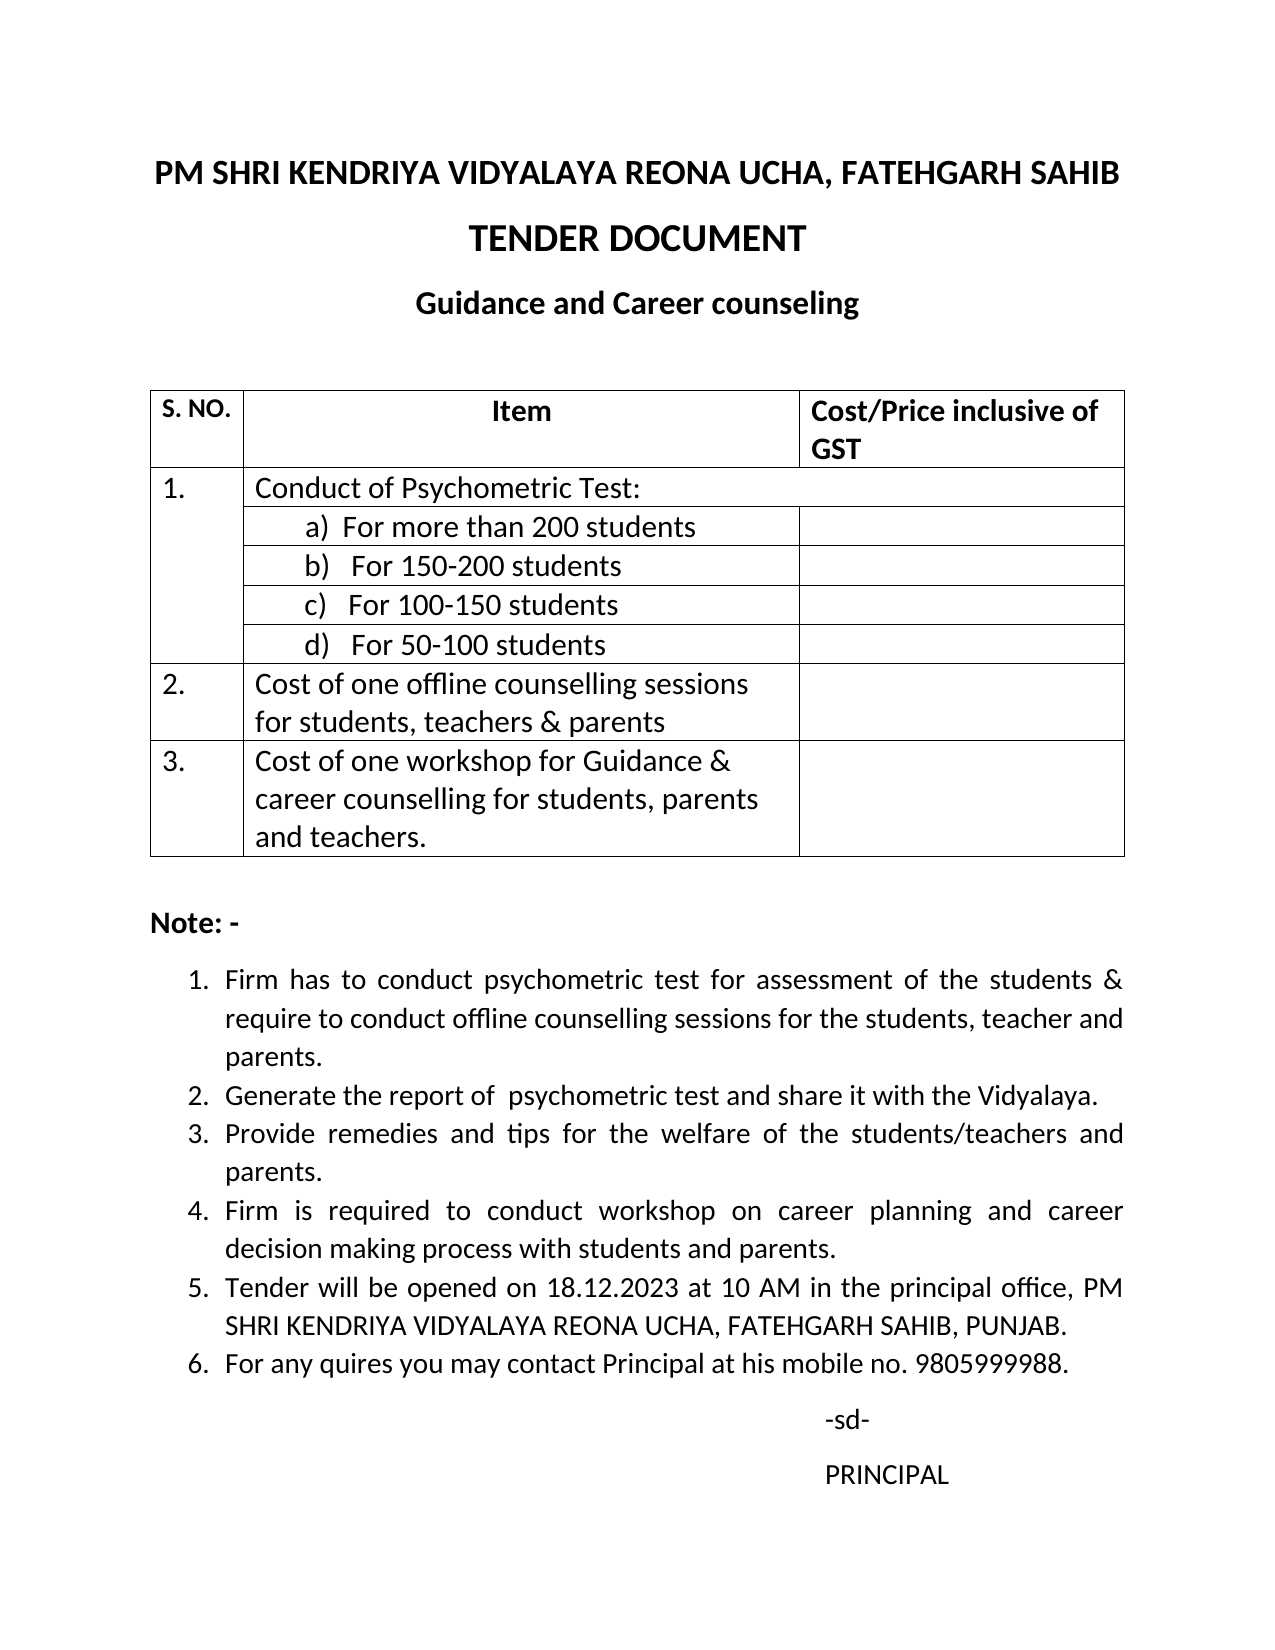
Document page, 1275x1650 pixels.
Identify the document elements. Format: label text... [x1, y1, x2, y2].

table_cell d) For 50-100 students [244, 625, 799, 663]
table_cell 2. [151, 664, 243, 740]
table_cell [800, 664, 1124, 740]
table_header Item [244, 391, 799, 467]
table_cell c) For 100-150 students [244, 586, 799, 624]
text TENDER DOCUMENT [150, 213, 1125, 262]
text Note: - [150, 903, 1125, 942]
list Tender will be opened on 18.12.2023 at 10 AM in the principal office, PM SHRI KENDRIYA VIDYALAYA REONA UCHA, FATEHGARH SAHIB, PUNJAB. [187, 1269, 1125, 1343]
list Provide remedies and tips for the welfare of the students/teachers and parents. [187, 1115, 1125, 1189]
text PRINCIPAL [825, 1456, 1125, 1491]
table_cell [800, 741, 1124, 856]
list Generate the report of psychometric test and share it with the Vidyalaya. [187, 1077, 1125, 1112]
list For any quires you may contact Principal at his mobile no. 9805999988. [187, 1346, 1125, 1381]
text Guidance and Career counseling [150, 282, 1125, 323]
table_cell b) For 150-200 students [244, 546, 799, 584]
table_header Cost/Price inclusive of GST [800, 391, 1124, 467]
table_cell Conduct of Psychometric Test: [244, 468, 1124, 506]
table_cell [800, 586, 1124, 624]
table_header S. NO. [151, 391, 243, 467]
list Firm has to conduct psychometric test for assessment of the students & require to conduct offline counselling sessions for the students, teacher and parents. [187, 961, 1125, 1074]
text PM SHRI KENDRIYA VIDYALAYA REONA UCHA, FATEHGARH SAHIB [150, 150, 1125, 193]
table_cell [800, 625, 1124, 663]
table_cell Cost of one workshop for Guidance & career counselling for students, parents and teachers. [244, 741, 799, 856]
list Firm is required to conduct workshop on career planning and career decision making process with students and parents. [187, 1192, 1125, 1266]
table_cell 1. [151, 468, 243, 663]
text -sd- [825, 1401, 1125, 1436]
table_cell For more than 200 students [244, 507, 799, 545]
table_cell [800, 546, 1124, 584]
table_cell Cost of one offline counselling sessions for students, teachers & parents [244, 664, 799, 740]
table_cell 3. [151, 741, 243, 856]
table_cell [800, 507, 1124, 545]
